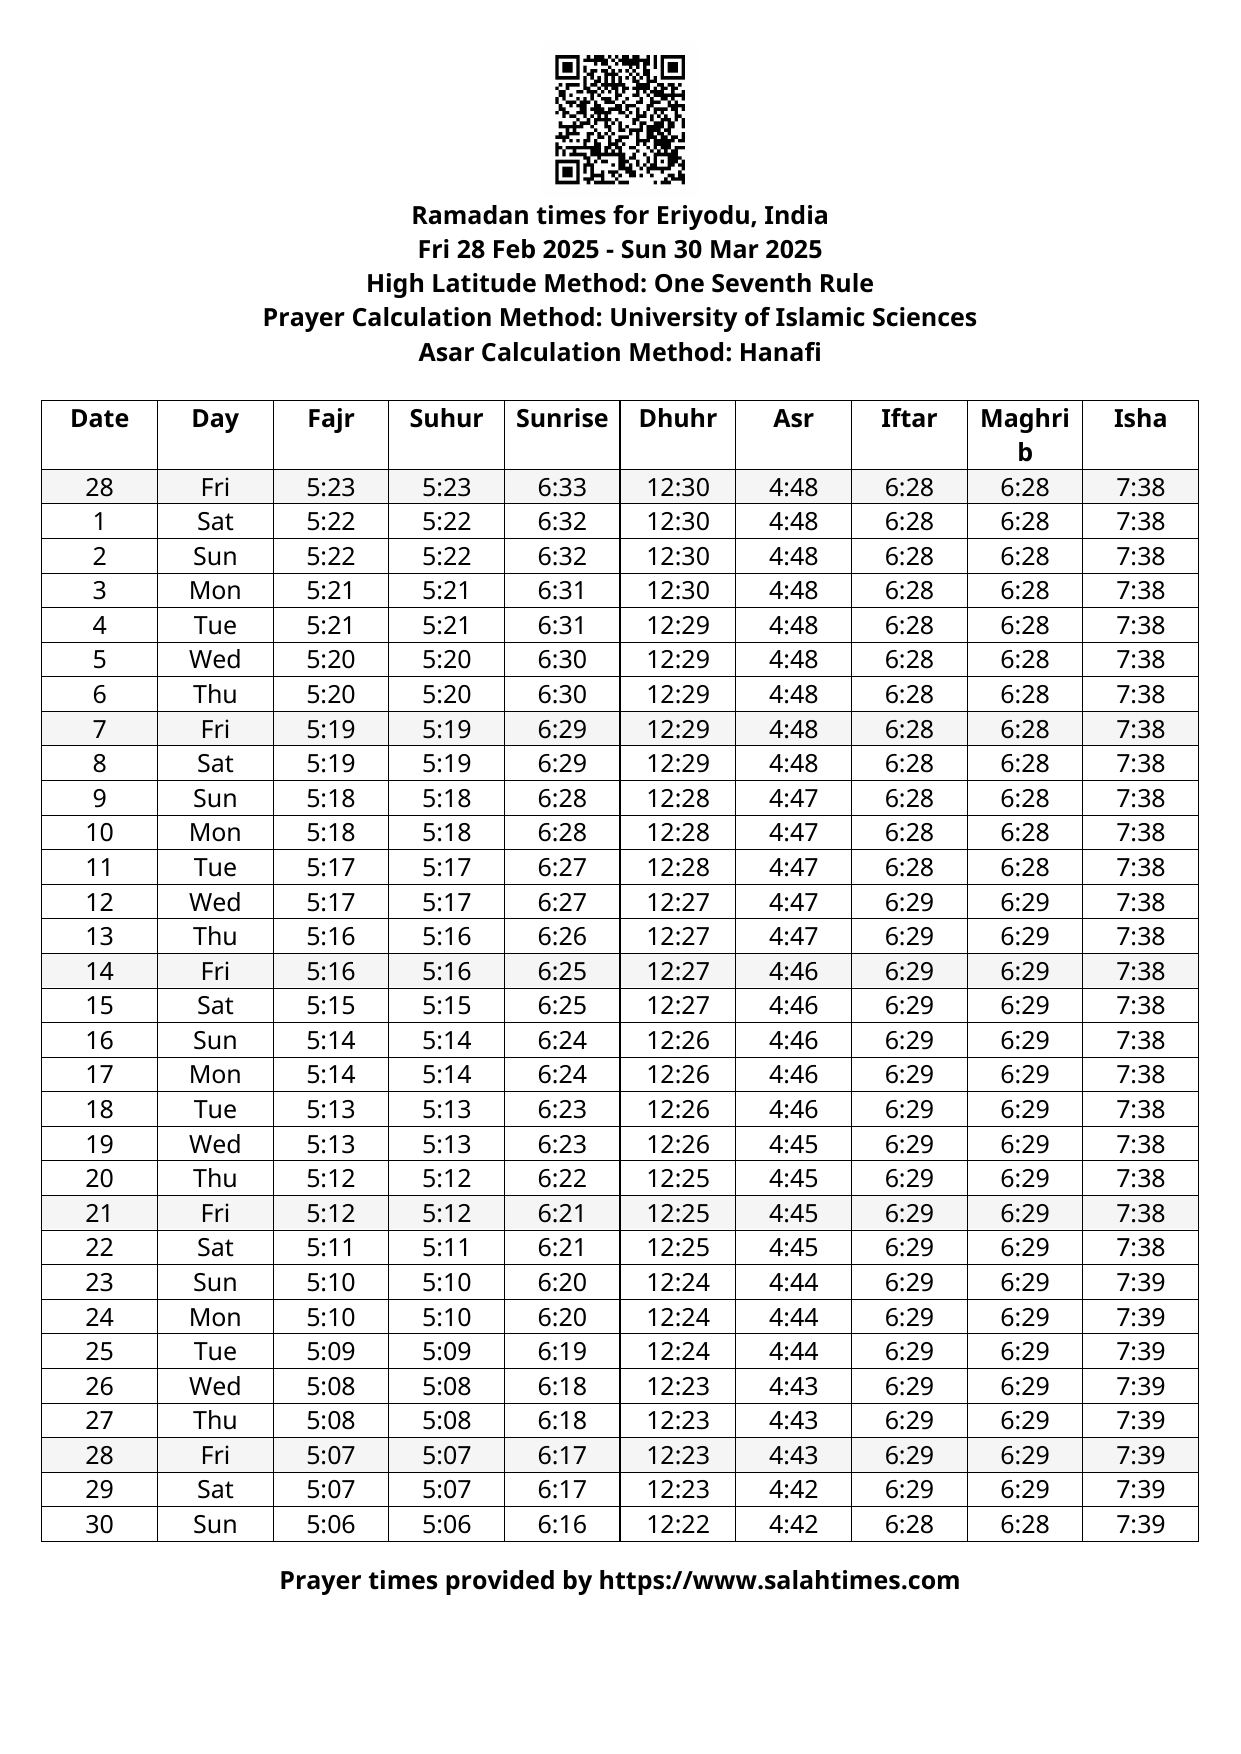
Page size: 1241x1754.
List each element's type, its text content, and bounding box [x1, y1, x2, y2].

table_cell 5:06 [389, 1507, 504, 1541]
table_cell 4:47 [736, 850, 851, 884]
table_cell 12:25 [621, 1196, 735, 1229]
table_cell 12:26 [621, 1127, 735, 1160]
table_cell 4:45 [736, 1161, 851, 1195]
table_cell 12 [42, 885, 157, 918]
table_cell 6:29 [852, 954, 967, 987]
table_cell 6:29 [968, 989, 1082, 1022]
table_cell 6:21 [505, 1231, 619, 1264]
table_cell 6:33 [505, 470, 619, 503]
table_cell 5:08 [389, 1369, 504, 1402]
table_cell 5:16 [389, 919, 504, 953]
table_cell 7:39 [1083, 1300, 1198, 1333]
table_cell 2 [42, 539, 157, 572]
table_cell 25 [42, 1334, 157, 1368]
table_cell 20 [42, 1161, 157, 1195]
table_cell 3 [42, 574, 157, 607]
table_cell 6:29 [852, 1334, 967, 1368]
table_cell Sat [158, 504, 273, 538]
table_cell 4:48 [736, 712, 851, 745]
table_cell 5:19 [274, 746, 388, 780]
table_cell 6:29 [968, 1058, 1082, 1091]
table_cell Wed [158, 643, 273, 676]
table_header Date [42, 401, 157, 469]
table_cell 7:38 [1083, 954, 1198, 987]
table_cell 17 [42, 1058, 157, 1091]
table_cell 4:45 [736, 1196, 851, 1229]
table_cell 5:13 [274, 1092, 388, 1126]
table_cell 4:43 [736, 1369, 851, 1402]
table_cell 27 [42, 1404, 157, 1437]
table_cell 6:29 [852, 885, 967, 918]
table_header Maghrib [968, 401, 1082, 469]
table_header Dhuhr [621, 401, 735, 469]
table_cell 6:28 [968, 608, 1082, 642]
table_cell 6:28 [968, 850, 1082, 884]
table_cell 12:27 [621, 885, 735, 918]
table_cell 18 [42, 1092, 157, 1126]
text Prayer times provided by https://www.salahtimes.com [42, 1563, 1198, 1597]
table_cell 5:20 [274, 677, 388, 711]
table_cell 5:21 [274, 574, 388, 607]
table_header Iftar [852, 401, 967, 469]
table_cell 4:44 [736, 1300, 851, 1333]
text High Latitude Method: One Seventh Rule [42, 266, 1198, 300]
table_cell 6:32 [505, 504, 619, 538]
table_cell 4:48 [736, 608, 851, 642]
table_cell 7:38 [1083, 850, 1198, 884]
table_cell 5:13 [389, 1092, 504, 1126]
table_cell 7:39 [1083, 1334, 1198, 1368]
table_cell 4:48 [736, 539, 851, 572]
table_cell Sat [158, 746, 273, 780]
table_cell 4:47 [736, 885, 851, 918]
table_cell 7:38 [1083, 885, 1198, 918]
table_cell 5:07 [389, 1438, 504, 1472]
table_cell 5:12 [274, 1161, 388, 1195]
table_cell 14 [42, 954, 157, 987]
table_cell 6:29 [852, 1231, 967, 1264]
table_cell 5:14 [389, 1023, 504, 1057]
table_cell 5:08 [274, 1369, 388, 1402]
table_cell 7:39 [1083, 1473, 1198, 1506]
table_cell 6:29 [852, 1058, 967, 1091]
table_cell 6:19 [505, 1334, 619, 1368]
table_cell 6:29 [968, 885, 1082, 918]
table_cell 6:24 [505, 1058, 619, 1091]
table_cell 6:21 [505, 1196, 619, 1229]
table_cell 6:29 [968, 1334, 1082, 1368]
table_cell 6:16 [505, 1507, 619, 1541]
table_cell 6:28 [852, 1507, 967, 1541]
table_cell 7:38 [1083, 1196, 1198, 1229]
table_cell 5:20 [274, 643, 388, 676]
table_cell 6:29 [852, 1300, 967, 1333]
table_cell 4:48 [736, 643, 851, 676]
table_cell Thu [158, 1404, 273, 1437]
table_cell Sun [158, 1507, 273, 1541]
table_cell 4:46 [736, 989, 851, 1022]
table_cell 4:42 [736, 1473, 851, 1506]
text Ramadan times for Eriyodu, India [42, 198, 1198, 232]
table_cell 7:38 [1083, 677, 1198, 711]
table_cell 6:29 [968, 1196, 1082, 1229]
table_cell 12:29 [621, 608, 735, 642]
table_cell 12:29 [621, 746, 735, 780]
table_cell 5:07 [274, 1438, 388, 1472]
table_cell 6:29 [852, 1369, 967, 1402]
table_cell Fri [158, 1196, 273, 1229]
table_cell 6:28 [505, 781, 619, 814]
table_cell 5:10 [274, 1265, 388, 1299]
table_cell 12:23 [621, 1404, 735, 1437]
table_cell 6:22 [505, 1161, 619, 1195]
table_cell 12:23 [621, 1473, 735, 1506]
table_cell Wed [158, 885, 273, 918]
table_cell 5:07 [389, 1473, 504, 1506]
table_header Day [158, 401, 273, 469]
table_cell 6:28 [505, 816, 619, 849]
table_cell 5:22 [274, 539, 388, 572]
table_cell 6:29 [505, 712, 619, 745]
table_cell 7:39 [1083, 1404, 1198, 1437]
table_cell 4:48 [736, 574, 851, 607]
table_cell 12:26 [621, 1092, 735, 1126]
table_cell 7:38 [1083, 1092, 1198, 1126]
table_cell 6:28 [852, 677, 967, 711]
table_cell 8 [42, 746, 157, 780]
table_cell 6:29 [968, 1161, 1082, 1195]
table_cell 6:28 [852, 608, 967, 642]
table_cell 4:48 [736, 746, 851, 780]
table_cell Tue [158, 1092, 273, 1126]
table_cell 6:31 [505, 608, 619, 642]
table_cell 6:28 [968, 643, 1082, 676]
table_cell 12:26 [621, 1058, 735, 1091]
table_cell 12:22 [621, 1507, 735, 1541]
table_cell 12:24 [621, 1334, 735, 1368]
table_cell Thu [158, 1161, 273, 1195]
table_cell 6:29 [968, 1473, 1082, 1506]
table_cell 6:23 [505, 1092, 619, 1126]
table_cell 12:28 [621, 781, 735, 814]
table_cell 12:27 [621, 989, 735, 1022]
table_cell 4:46 [736, 1092, 851, 1126]
table_cell 6:18 [505, 1369, 619, 1402]
table_cell 6:29 [852, 1023, 967, 1057]
table_cell 6:28 [852, 712, 967, 745]
table_cell 5:10 [389, 1300, 504, 1333]
table_cell 1 [42, 504, 157, 538]
table_cell 12:28 [621, 816, 735, 849]
table_cell 6:29 [852, 1265, 967, 1299]
table_cell 6:29 [852, 1092, 967, 1126]
table_cell 6:27 [505, 885, 619, 918]
table_cell 7:38 [1083, 470, 1198, 503]
table_cell 4:48 [736, 504, 851, 538]
table_cell 7:38 [1083, 1058, 1198, 1091]
table_cell 5:08 [389, 1404, 504, 1437]
table_cell 5:07 [274, 1473, 388, 1506]
table_cell 6:29 [505, 746, 619, 780]
table_header Sunrise [505, 401, 619, 469]
table_header Fajr [274, 401, 388, 469]
table_cell Mon [158, 1300, 273, 1333]
table_cell 6:28 [852, 643, 967, 676]
table_cell 5:11 [389, 1231, 504, 1264]
text Fri 28 Feb 2025 - Sun 30 Mar 2025 [42, 232, 1198, 266]
table_cell 6:28 [852, 470, 967, 503]
table_cell Tue [158, 1334, 273, 1368]
table_cell 12:26 [621, 1023, 735, 1057]
table_cell Sun [158, 1265, 273, 1299]
table_cell 7:39 [1083, 1507, 1198, 1541]
table_cell 12:30 [621, 574, 735, 607]
table_cell 4:44 [736, 1265, 851, 1299]
table_cell 4:48 [736, 677, 851, 711]
table_cell 12:23 [621, 1438, 735, 1472]
table_cell 6:28 [968, 539, 1082, 572]
table_cell Mon [158, 574, 273, 607]
table_cell 7 [42, 712, 157, 745]
table_cell 28 [42, 470, 157, 503]
table_cell 12:29 [621, 677, 735, 711]
table_cell 6:28 [968, 574, 1082, 607]
table_cell 5:18 [274, 816, 388, 849]
table_cell 30 [42, 1507, 157, 1541]
table_cell 6:29 [852, 919, 967, 953]
table_cell Fri [158, 470, 273, 503]
table_cell 4:47 [736, 781, 851, 814]
table_cell 5:18 [389, 781, 504, 814]
table_cell 12:30 [621, 539, 735, 572]
table_cell 5:16 [274, 919, 388, 953]
table_cell 6:27 [505, 850, 619, 884]
table_cell 4:45 [736, 1127, 851, 1160]
table_cell 5:19 [274, 712, 388, 745]
table_cell 6:25 [505, 989, 619, 1022]
table_cell 6:28 [852, 781, 967, 814]
table_cell 23 [42, 1265, 157, 1299]
table_cell 5:14 [274, 1058, 388, 1091]
table_cell 6:28 [852, 504, 967, 538]
table_cell 12:27 [621, 954, 735, 987]
table_cell 7:38 [1083, 1023, 1198, 1057]
table_cell Fri [158, 954, 273, 987]
table_cell 4:46 [736, 1023, 851, 1057]
table_cell 12:23 [621, 1369, 735, 1402]
table_cell 6:29 [968, 1231, 1082, 1264]
table_cell 6:29 [968, 1092, 1082, 1126]
table_cell 6:20 [505, 1300, 619, 1333]
table_cell 6:28 [968, 746, 1082, 780]
table_cell 5:10 [274, 1300, 388, 1333]
table_cell 7:38 [1083, 504, 1198, 538]
table_cell 6:29 [968, 919, 1082, 953]
table_cell 6:30 [505, 677, 619, 711]
table_cell Sun [158, 1023, 273, 1057]
picture [542, 41, 699, 198]
table_cell 5:14 [389, 1058, 504, 1091]
table_cell 6:31 [505, 574, 619, 607]
table_cell Sun [158, 539, 273, 572]
table_cell 5:17 [274, 850, 388, 884]
table_cell 7:39 [1083, 1369, 1198, 1402]
table_cell 6:29 [968, 1265, 1082, 1299]
table_cell 6:29 [852, 1438, 967, 1472]
table_cell 5:18 [389, 816, 504, 849]
table_cell 6:29 [852, 1196, 967, 1229]
table_header Suhur [389, 401, 504, 469]
table_cell 6:28 [852, 816, 967, 849]
table_cell 6:18 [505, 1404, 619, 1437]
table_cell 6:29 [852, 1127, 967, 1160]
table_cell 4:46 [736, 1058, 851, 1091]
table_cell 5:22 [389, 504, 504, 538]
table_cell 15 [42, 989, 157, 1022]
table_cell 5:16 [389, 954, 504, 987]
table_cell 4 [42, 608, 157, 642]
text Prayer Calculation Method: University of Islamic Sciences [42, 300, 1198, 334]
table_cell 5:22 [274, 504, 388, 538]
table_cell 5:15 [274, 989, 388, 1022]
table_cell 5:23 [274, 470, 388, 503]
table_cell 7:38 [1083, 816, 1198, 849]
table_cell 5:20 [389, 677, 504, 711]
table_cell 6:20 [505, 1265, 619, 1299]
table_cell 6:29 [968, 1300, 1082, 1333]
table_cell 5:22 [389, 539, 504, 572]
table_cell 5:21 [389, 608, 504, 642]
table_cell 4:44 [736, 1334, 851, 1368]
table_cell 6:29 [968, 954, 1082, 987]
table_cell 6:29 [852, 989, 967, 1022]
table_cell 4:43 [736, 1438, 851, 1472]
table_cell 10 [42, 816, 157, 849]
table_cell 5:15 [389, 989, 504, 1022]
table_cell 11 [42, 850, 157, 884]
table_cell 7:38 [1083, 608, 1198, 642]
table_cell Sun [158, 781, 273, 814]
table_cell 6:29 [968, 1438, 1082, 1472]
table_cell 7:38 [1083, 1161, 1198, 1195]
table_cell 6:28 [968, 470, 1082, 503]
table_header Asr [736, 401, 851, 469]
table_cell 6:29 [852, 1404, 967, 1437]
table_cell 5:19 [389, 746, 504, 780]
table_cell 4:46 [736, 954, 851, 987]
table_cell 6:23 [505, 1127, 619, 1160]
table_cell Fri [158, 712, 273, 745]
table_cell 12:24 [621, 1300, 735, 1333]
table_cell 5:16 [274, 954, 388, 987]
table_cell Sat [158, 1231, 273, 1264]
table_cell 22 [42, 1231, 157, 1264]
table_cell 5:23 [389, 470, 504, 503]
table_cell 6:28 [968, 1507, 1082, 1541]
table_cell 12:25 [621, 1161, 735, 1195]
table_cell Wed [158, 1127, 273, 1160]
table_cell 7:38 [1083, 574, 1198, 607]
table_cell 5:17 [389, 885, 504, 918]
table_cell 12:30 [621, 504, 735, 538]
table_cell 28 [42, 1438, 157, 1472]
table_cell 5:13 [389, 1127, 504, 1160]
table_cell 9 [42, 781, 157, 814]
table_cell 4:45 [736, 1231, 851, 1264]
table_cell 29 [42, 1473, 157, 1506]
table_cell 7:39 [1083, 1438, 1198, 1472]
table_cell 5:21 [274, 608, 388, 642]
table_cell Sat [158, 1473, 273, 1506]
table_cell 6:29 [968, 1127, 1082, 1160]
table_cell 4:47 [736, 919, 851, 953]
table_cell 7:38 [1083, 781, 1198, 814]
table_cell 13 [42, 919, 157, 953]
table_cell 12:30 [621, 470, 735, 503]
table_cell 19 [42, 1127, 157, 1160]
table_cell 4:42 [736, 1507, 851, 1541]
table_cell 16 [42, 1023, 157, 1057]
table_cell 6:28 [968, 712, 1082, 745]
table_cell Fri [158, 1438, 273, 1472]
table_cell 7:38 [1083, 746, 1198, 780]
table_cell Sat [158, 989, 273, 1022]
table_cell 4:48 [736, 470, 851, 503]
table_cell 5:17 [389, 850, 504, 884]
table_cell 21 [42, 1196, 157, 1229]
table_cell 7:38 [1083, 712, 1198, 745]
table_cell 6:25 [505, 954, 619, 987]
table_cell 6:26 [505, 919, 619, 953]
table_cell 5:19 [389, 712, 504, 745]
table_cell Mon [158, 1058, 273, 1091]
table_cell 5:21 [389, 574, 504, 607]
table_cell 6:29 [968, 1023, 1082, 1057]
table_cell Mon [158, 816, 273, 849]
table_cell 5:06 [274, 1507, 388, 1541]
table_cell 5:09 [274, 1334, 388, 1368]
table_cell 5:11 [274, 1231, 388, 1264]
table_cell Thu [158, 677, 273, 711]
table_cell 5:12 [389, 1161, 504, 1195]
table_cell 5:18 [274, 781, 388, 814]
table_cell Tue [158, 850, 273, 884]
table_cell 6:32 [505, 539, 619, 572]
table_cell 6:17 [505, 1438, 619, 1472]
table_cell 5:20 [389, 643, 504, 676]
table_cell 5:08 [274, 1404, 388, 1437]
table_cell 6:24 [505, 1023, 619, 1057]
table_cell 6:29 [852, 1161, 967, 1195]
table_cell 4:47 [736, 816, 851, 849]
table_cell 6:29 [968, 1369, 1082, 1402]
table_cell 6 [42, 677, 157, 711]
table_cell 12:29 [621, 712, 735, 745]
table_cell Tue [158, 608, 273, 642]
table_cell 4:43 [736, 1404, 851, 1437]
table_cell 6:17 [505, 1473, 619, 1506]
table_cell 6:28 [968, 677, 1082, 711]
table_cell 5:14 [274, 1023, 388, 1057]
table_cell 24 [42, 1300, 157, 1333]
table_cell 5:10 [389, 1265, 504, 1299]
table_cell 5:17 [274, 885, 388, 918]
table_cell 7:38 [1083, 539, 1198, 572]
table_cell 5:09 [389, 1334, 504, 1368]
table_header Isha [1083, 401, 1198, 469]
table_cell Wed [158, 1369, 273, 1402]
table_cell 7:38 [1083, 1231, 1198, 1264]
table_cell 12:24 [621, 1265, 735, 1299]
table_cell Thu [158, 919, 273, 953]
table_cell 6:28 [852, 850, 967, 884]
table_cell 6:28 [968, 816, 1082, 849]
table_cell 7:38 [1083, 919, 1198, 953]
table_cell 12:29 [621, 643, 735, 676]
text Asar Calculation Method: Hanafi [42, 334, 1198, 368]
table_cell 6:29 [852, 1473, 967, 1506]
table_cell 7:39 [1083, 1265, 1198, 1299]
table_cell 6:28 [968, 504, 1082, 538]
table_cell 6:28 [852, 539, 967, 572]
table_cell 26 [42, 1369, 157, 1402]
table_cell 6:29 [968, 1404, 1082, 1437]
table_cell 6:30 [505, 643, 619, 676]
table_cell 6:28 [968, 781, 1082, 814]
table_cell 7:38 [1083, 989, 1198, 1022]
table_cell 12:28 [621, 850, 735, 884]
table_cell 5 [42, 643, 157, 676]
table_cell 5:13 [274, 1127, 388, 1160]
table_cell 7:38 [1083, 643, 1198, 676]
table_cell 12:27 [621, 919, 735, 953]
table_cell 5:12 [389, 1196, 504, 1229]
table_cell 7:38 [1083, 1127, 1198, 1160]
table_cell 6:28 [852, 574, 967, 607]
table_cell 12:25 [621, 1231, 735, 1264]
table_cell 5:12 [274, 1196, 388, 1229]
table_cell 6:28 [852, 746, 967, 780]
